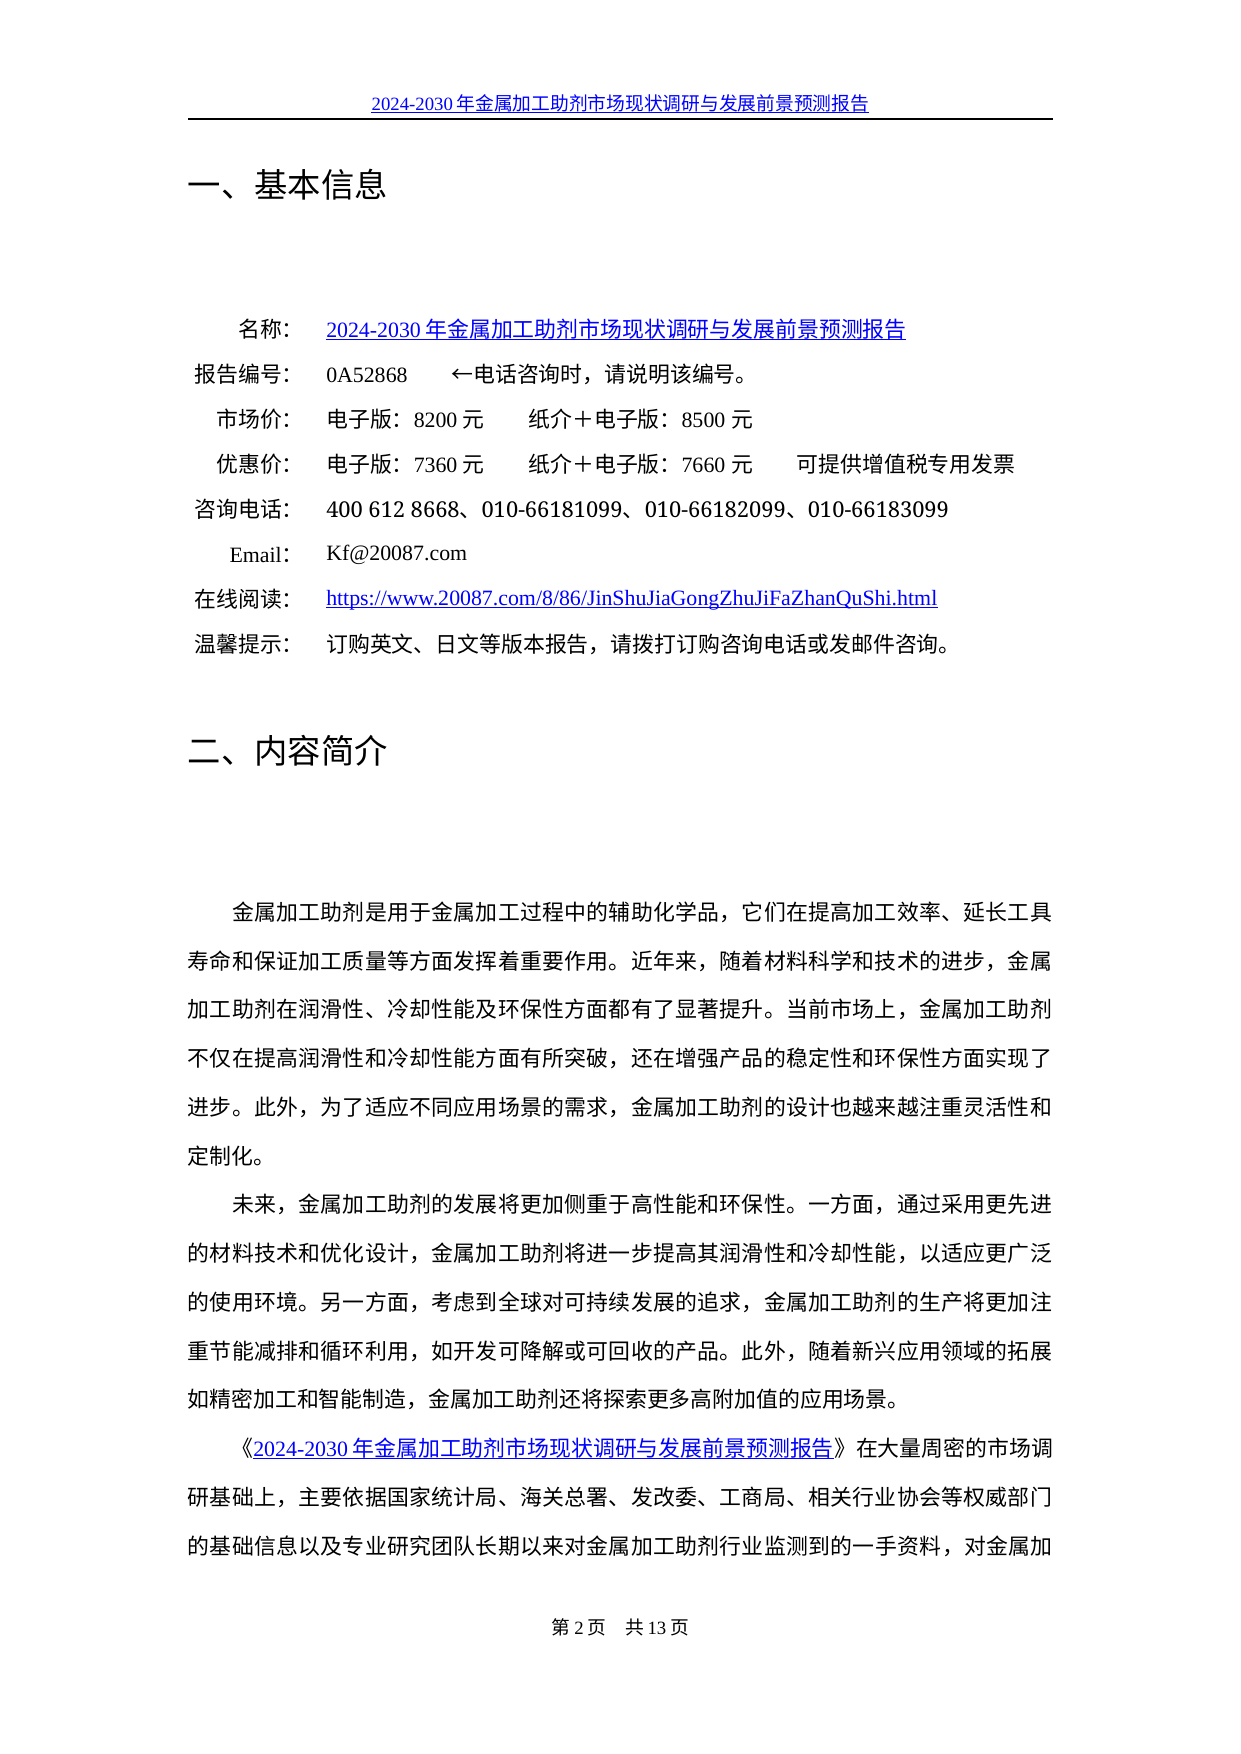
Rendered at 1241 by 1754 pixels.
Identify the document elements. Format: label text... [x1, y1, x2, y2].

table_cell 400 612 8668、010-66181099、010-66182099、010-66183099 [315, 492, 1073, 537]
table_cell 温馨提示： [167, 627, 315, 672]
table_cell Kf@20087.com [315, 537, 1073, 582]
title 一、基本信息 [187, 150, 1053, 215]
table_cell Email： [167, 537, 315, 582]
table_cell 咨询电话： [167, 492, 315, 537]
table_header 2024-2030年金属加工助剂市场现状调研与发展前景预测报告 [315, 312, 1073, 357]
table_header 名称： [167, 312, 315, 357]
table_cell 在线阅读： [167, 582, 315, 627]
table_cell 优惠价： [167, 447, 315, 492]
table_cell 订购英文、日文等版本报告，请拨打订购咨询电话或发邮件咨询。 [315, 627, 1073, 672]
title 二、内容简介 [187, 717, 1053, 782]
table_cell [315, 582, 1073, 627]
table_cell 市场价： [167, 402, 315, 447]
table_cell 电子版：8200 元 纸介＋电子版：8500 元 [315, 402, 1073, 447]
table_cell 0A52868 ←电话咨询时，请说明该编号。 [315, 357, 1073, 402]
table_cell 电子版：7360 元 纸介＋电子版：7660 元 可提供增值税专用发票 [315, 447, 1073, 492]
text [187, 894, 1053, 1561]
table_cell 报告编号： [167, 357, 315, 402]
